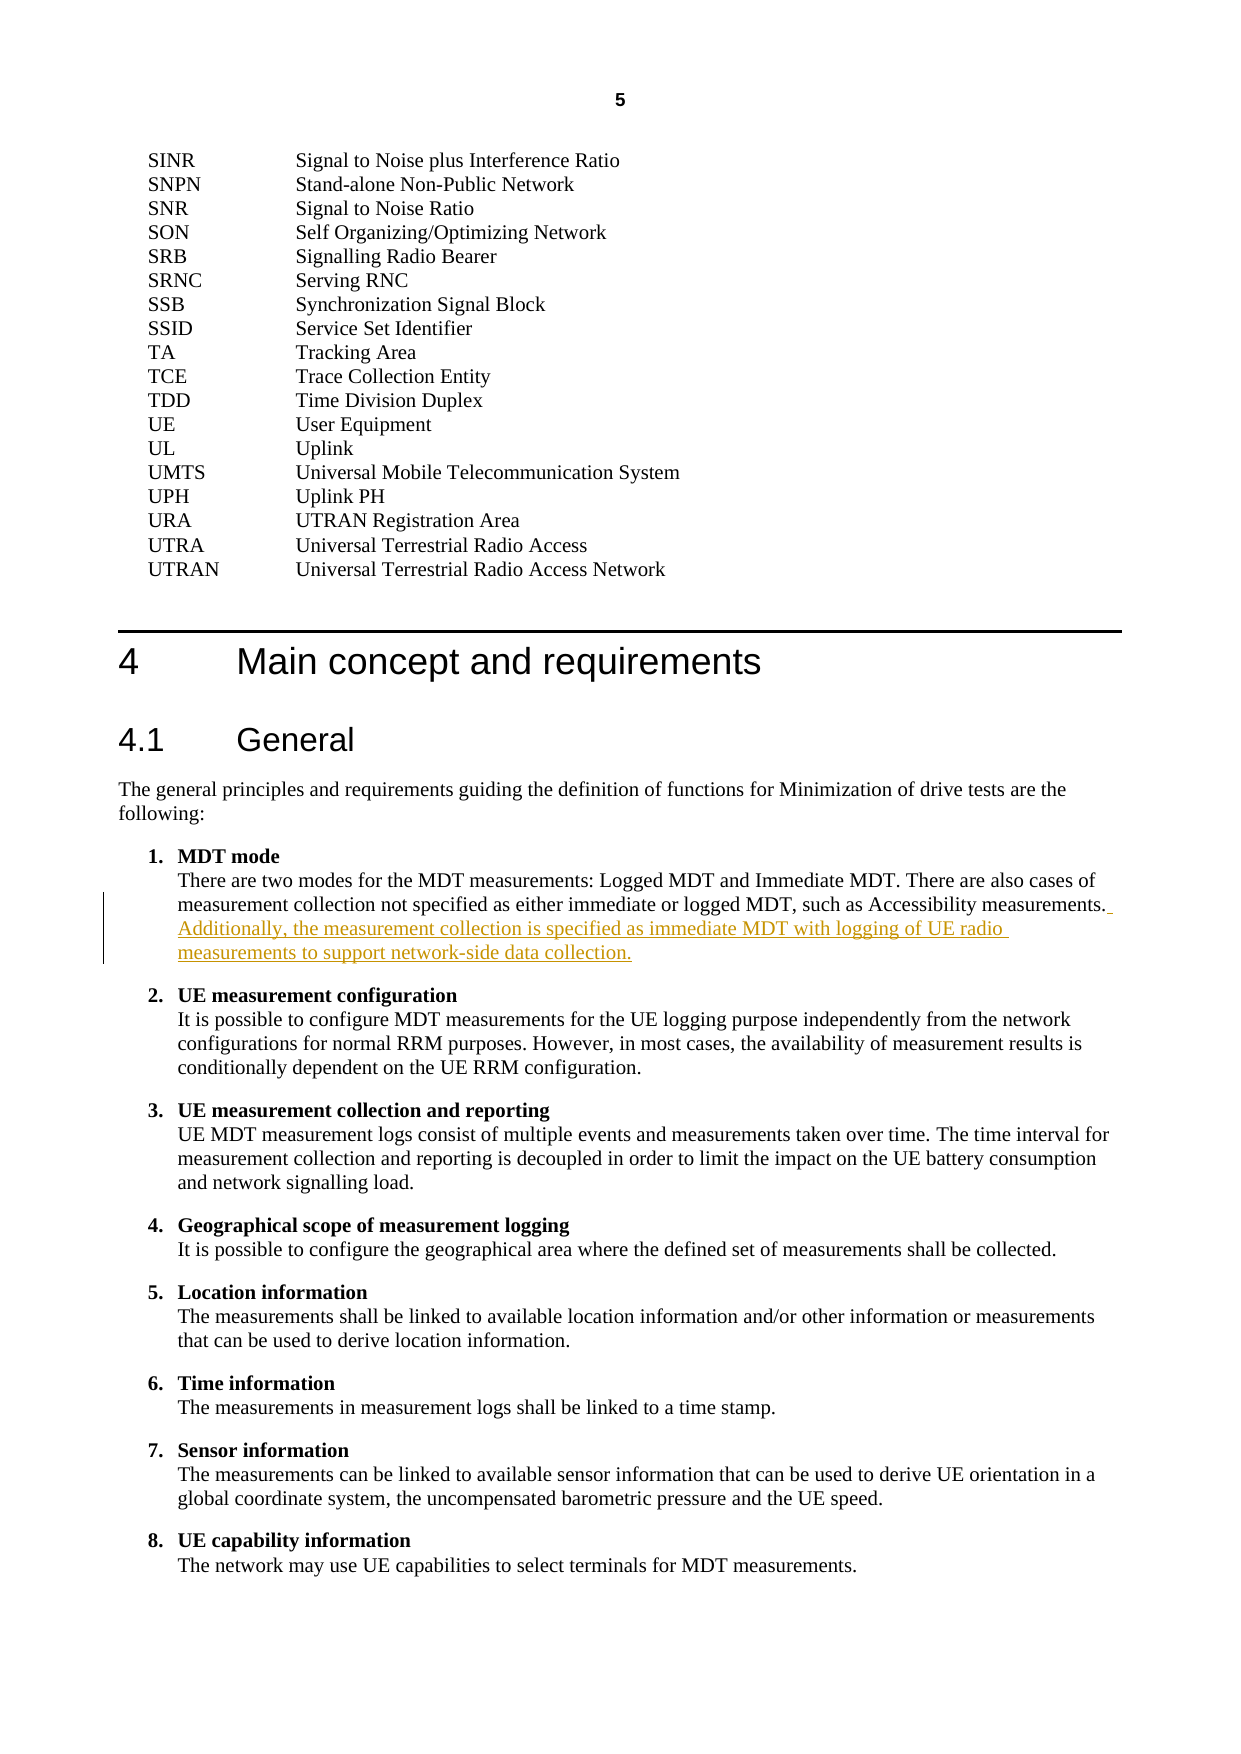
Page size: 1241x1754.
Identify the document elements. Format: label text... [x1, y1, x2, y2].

subtitle 4 Main concept and requirements [118, 633, 1122, 682]
text SNR Signal to Noise Ratio [148, 196, 1122, 220]
text SRB Signalling Radio Bearer [148, 244, 1122, 268]
text 3. UE measurement collection and reporting UE MDT measurement logs consist of multiple events and measurements taken over time. The time interval for measurement collection and reporting is decoupled in order to limit the impact on the UE battery consumption and network signalling load. [148, 1098, 1122, 1194]
text UTRA Universal Terrestrial Radio Access [148, 532, 1122, 557]
text SSB Synchronization Signal Block [148, 292, 1122, 316]
text TCE Trace Collection Entity [148, 364, 1122, 388]
text 7. Sensor information The measurements can be linked to available sensor information that can be used to derive UE orientation in a global coordinate system, the uncompensated barometric pressure and the UE speed. [148, 1437, 1122, 1510]
text 6. Time information The measurements in measurement logs shall be linked to a time stamp. [148, 1371, 1122, 1419]
text TA Tracking Area [148, 340, 1122, 364]
text 4. Geographical scope of measurement logging It is possible to configure the geographical area where the defined set of measurements shall be collected. [148, 1213, 1122, 1261]
text URA UTRAN Registration Area [148, 508, 1122, 532]
text TDD Time Division Duplex [148, 388, 1122, 412]
text SRNC Serving RNC [148, 268, 1122, 292]
text SON Self Organizing/Optimizing Network [148, 220, 1122, 244]
text The general principles and requirements guiding the definition of functions for Minimization of drive tests are the following: [118, 777, 1122, 825]
subtitle 4.1 General [118, 720, 1122, 758]
text 1. MDT mode There are two modes for the MDT measurements: Logged MDT and Immediate MDT. There are also cases of measurement collection not specified as either immediate or logged MDT, such as Accessibility measurements. [148, 844, 1122, 964]
text 8. UE capability information The network may use UE capabilities to select terminals for MDT measurements. [148, 1528, 1122, 1577]
text UL Uplink [148, 436, 1122, 460]
text UE User Equipment [148, 412, 1122, 436]
text SSID Service Set Identifier [148, 316, 1122, 340]
text UTRAN Universal Terrestrial Radio Access Network [148, 557, 1122, 581]
text UMTS Universal Mobile Telecommunication System [148, 460, 1122, 484]
text SNPN Stand-alone Non-Public Network [148, 172, 1122, 196]
text 2. UE measurement configuration It is possible to configure MDT measurements for the UE logging purpose independently from the network configurations for normal RRM purposes. However, in most cases, the availability of measurement results is conditionally dependent on the UE RRM configuration. [148, 983, 1122, 1079]
text UPH Uplink PH [148, 484, 1122, 508]
text SINR Signal to Noise plus Interference Ratio [148, 147, 1122, 172]
text 5. Location information The measurements shall be linked to available location information and/or other information or measurements that can be used to derive location information. [148, 1280, 1122, 1352]
